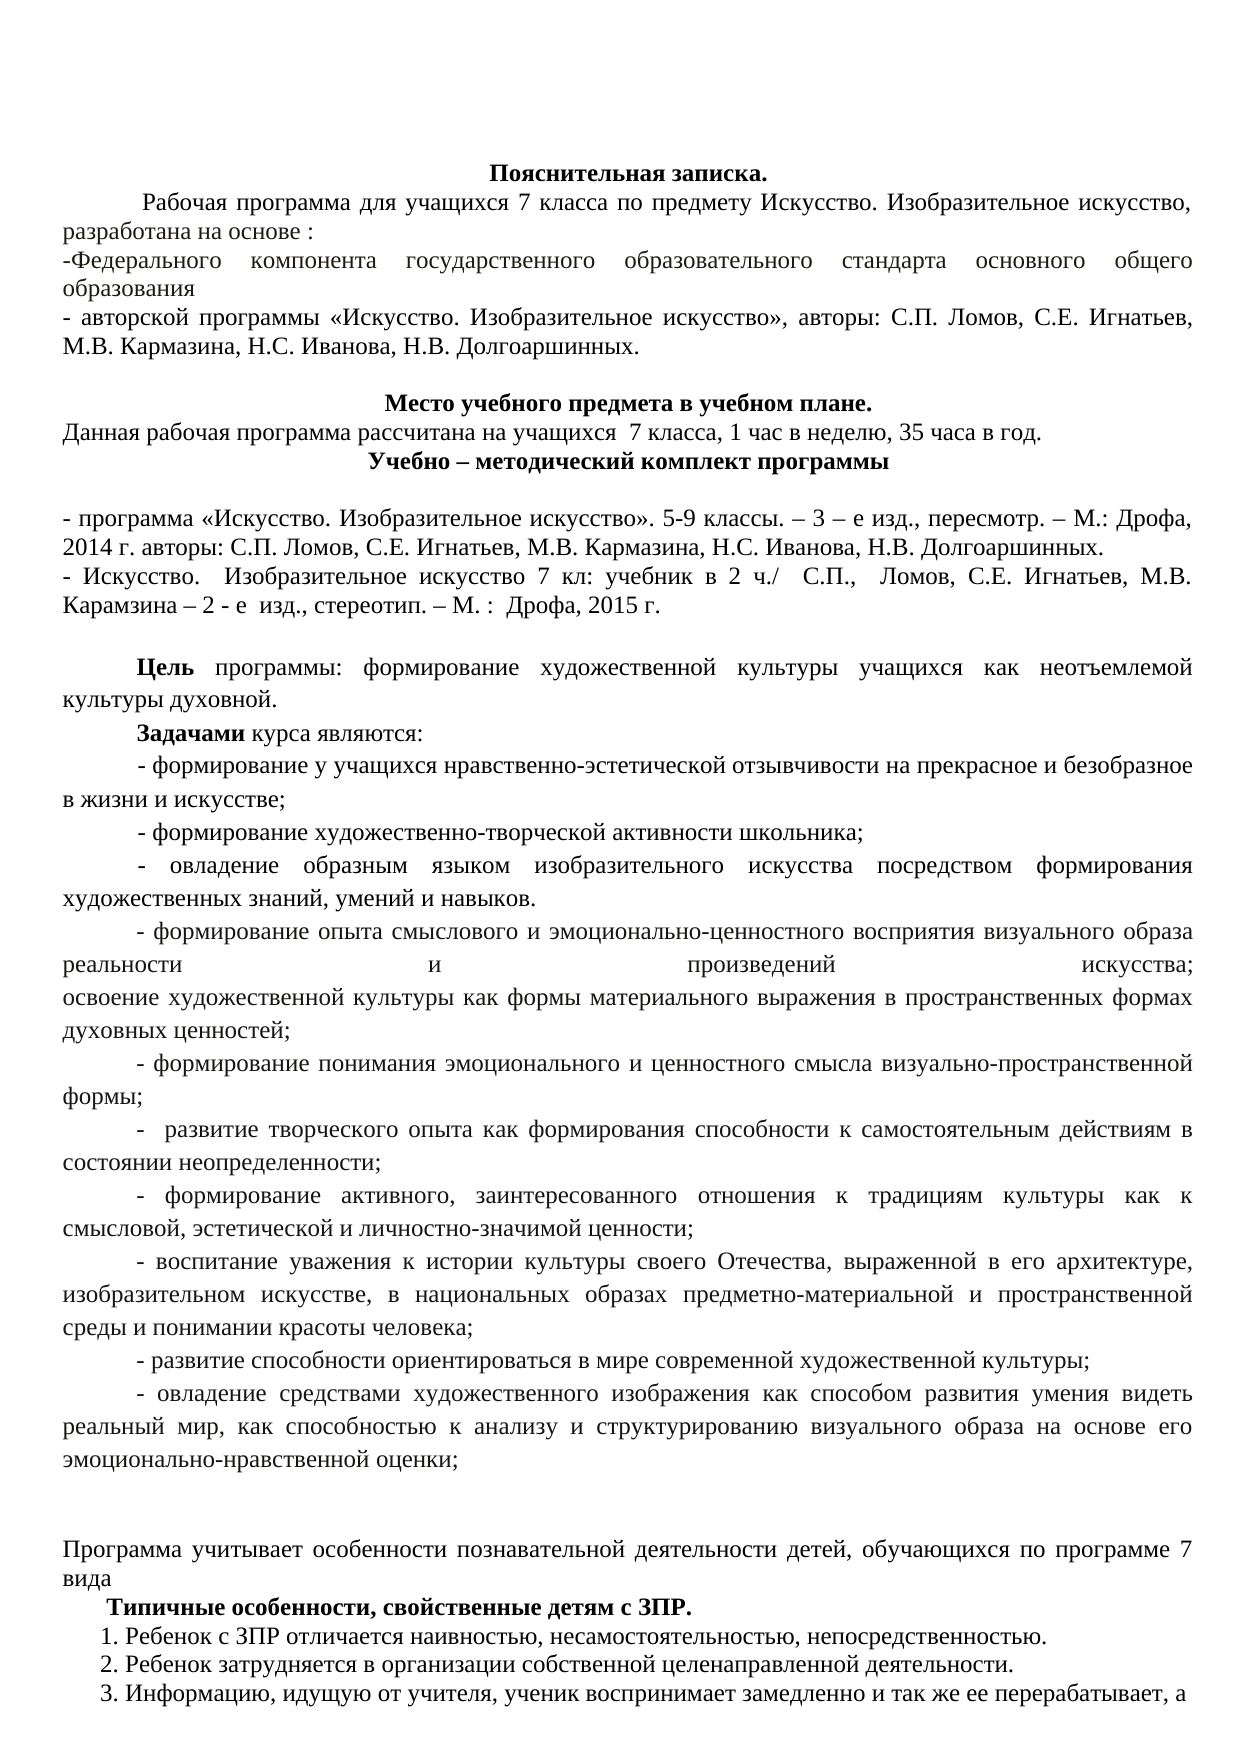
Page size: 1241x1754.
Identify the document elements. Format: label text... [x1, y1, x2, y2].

text Пояснительная записка. [62, 158, 1194, 187]
text - формирование понимания эмоционального и ценностного смысла визуально-пространственной формы; [62, 1048, 1194, 1109]
text -Федерального компонента государственного образовательного стандарта основного общего образования [62, 245, 1194, 302]
text - программа «Искусство. Изобразительное искусство». 5-9 классы. – 3 – е изд., пересмотр. – М.: Дрофа, 2014 г. авторы: С.П. Ломов, С.Е. Игнатьев, М.В. Кармазина, Н.С. Иванова, Н.В. Долгоаршинных. [62, 503, 1194, 561]
text - авторской программы «Искусство. Изобразительное искусство», авторы: С.П. Ломов, С.Е. Игнатьев, М.В. Кармазина, Н.С. Иванова, Н.В. Долгоаршинных. [62, 302, 1194, 360]
text - воспитание уважения к истории культуры своего Отечества, выраженной в его архитектуре, изобразительном искусстве, в национальных образах предметно-материальной и пространственной среды и понимании красоты человека; [62, 1246, 1194, 1341]
text - формирование активного, заинтересованного отношения к традициям культуры как к смысловой, эстетической и личностно-значимой ценности; [62, 1180, 1194, 1242]
text - формирование у учащихся нравственно-эстетической отзывчивости на прекрасное и безобразное в жизни и искусстве; [62, 751, 1194, 812]
text Учебно – методический комплект программы [62, 446, 1194, 475]
text Данная рабочая программа рассчитана на учащихся 7 класса, 1 час в неделю, 35 часа в год. [62, 417, 1194, 446]
text Задачами курса являются: [62, 718, 1194, 746]
text - развитие способности ориентироваться в мире современной художественной культуры; [62, 1345, 1194, 1374]
text - овладение средствами художественного изображения как способом развития умения видеть реальный мир, как способностью к анализу и структурированию визуального образа на основе его эмоционально-нравственной оценки; [62, 1378, 1194, 1473]
text - овладение образным языком изобразительного искусства посредством формирования художественных знаний, умений и навыков. [62, 850, 1194, 911]
text Типичные особенности, свойственные детям с ЗПР. [62, 1592, 1194, 1621]
text 1. Ребенок с ЗПР отличается наивностью, несамостоятельностью, непосредственностью. [62, 1621, 1194, 1649]
text - формирование художественно-творческой активности школьника; [62, 817, 1194, 845]
text Цель программы: формирование художественной культуры учащихся как неотъемлемой культуры духовной. [62, 652, 1194, 713]
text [62, 1649, 1194, 1707]
text Программа учитывает особенности познавательной деятельности детей, обучающихся по программе 7 вида [62, 1534, 1194, 1592]
text Рабочая программа для учащихся 7 класса по предмету Искусство. Изобразительное искусство, разработана на основе : [62, 187, 1194, 245]
text - Искусство. Изобразительное искусство 7 кл: учебник в 2 ч./ С.П., Ломов, С.Е. Игнатьев, М.В. Карамзина – 2 - е изд., стереотип. – М. : Дрофа, 2015 г. [62, 561, 1194, 618]
text Место учебного предмета в учебном плане. [62, 388, 1194, 417]
text - формирование опыта смыслового и эмоционально-ценностного восприятия визуального образа реальности и произведений искусства; освоение художественной культуры как формы материального выражения в пространственных формах духовных ценностей; [62, 916, 1194, 1043]
text - развитие творческого опыта как формирования способности к самостоятельным действиям в состоянии неопределенности; [62, 1114, 1194, 1176]
